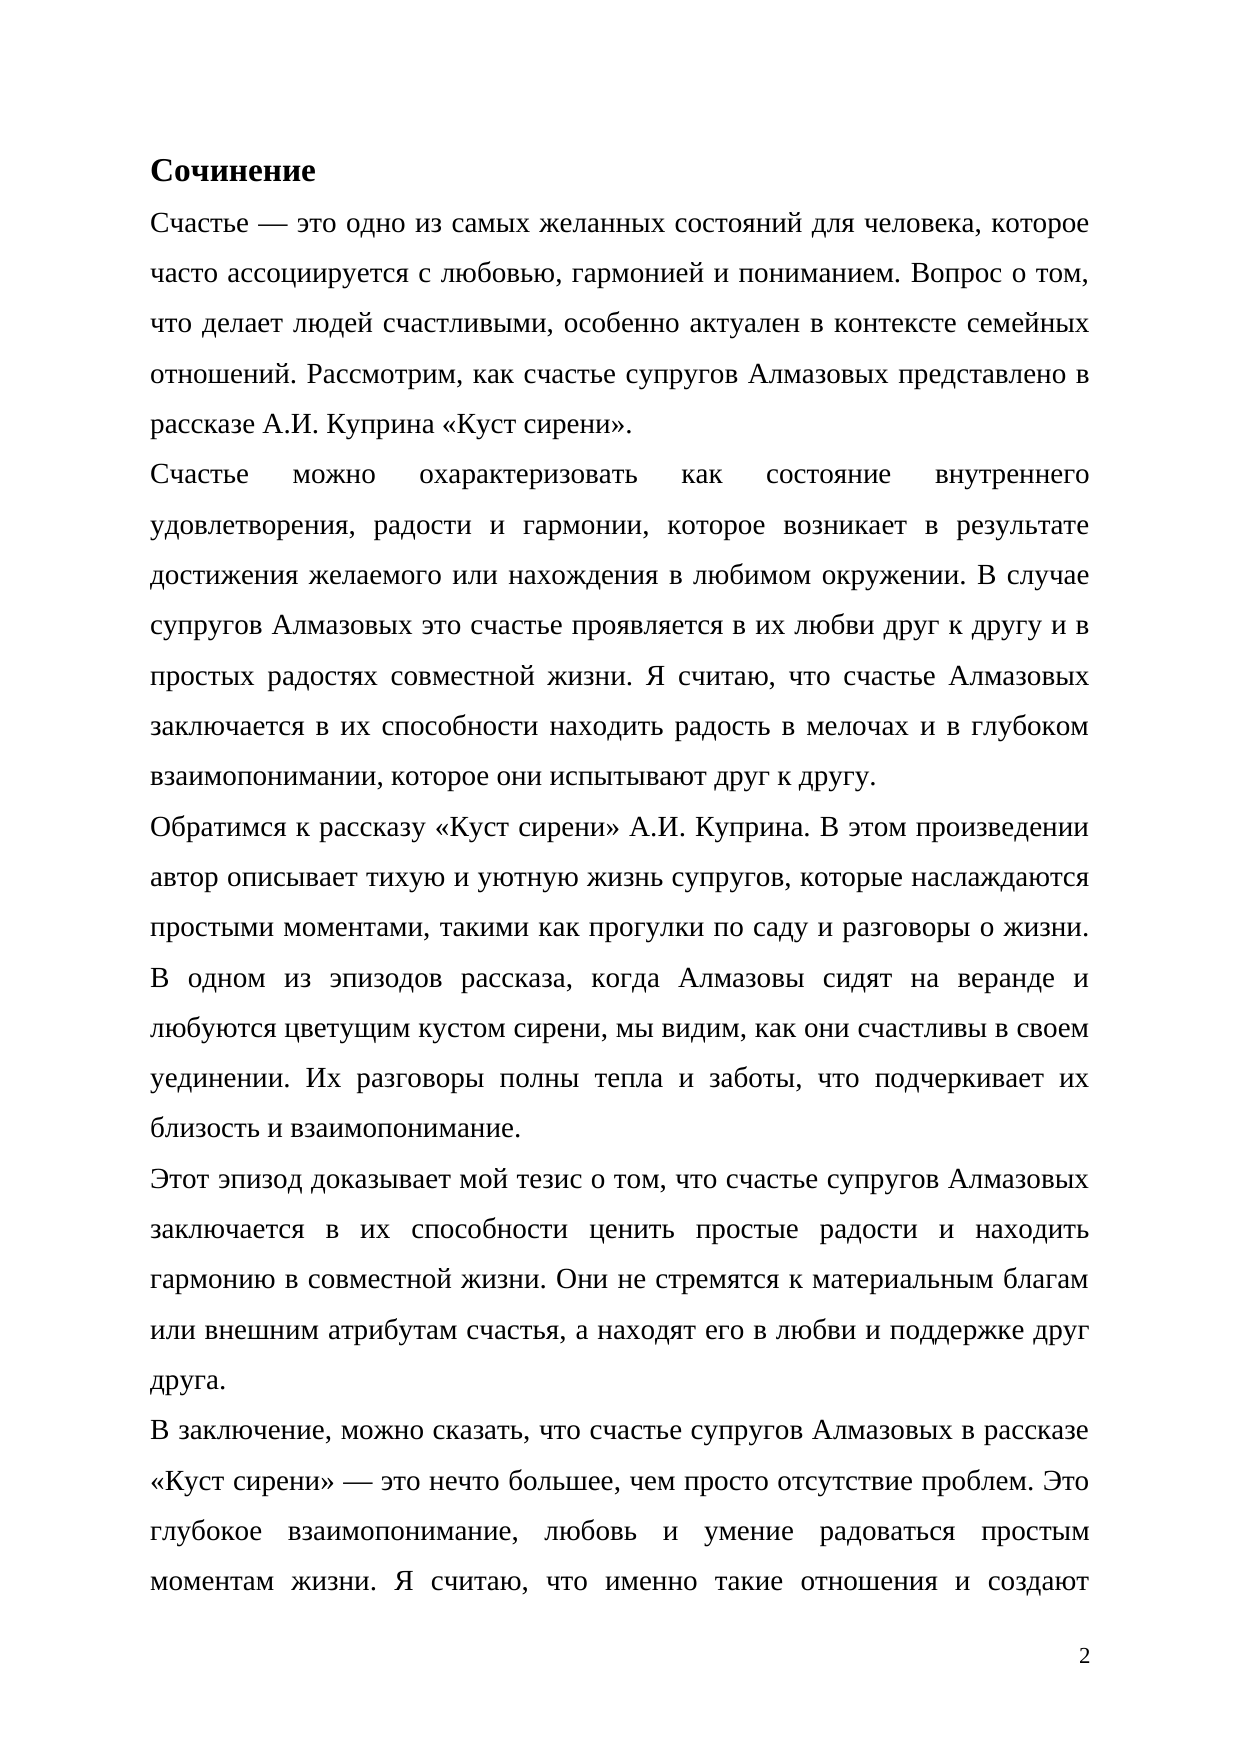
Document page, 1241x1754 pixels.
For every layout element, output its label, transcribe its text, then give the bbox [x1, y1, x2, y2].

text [150, 1412, 1090, 1597]
text Обратимся к рассказу «Куст сирени» А.И. Куприна. В этом произведении автор описывает тихую и уютную жизнь супругов, которые наслаждаются простыми моментами, такими как прогулки по саду и разговоры о жизни. В одном из эпизодов рассказа, когда Алмазовы сидят на веранде и любуются цветущим кустом сирени, мы видим, как они счастливы в своем уединении. Их разговоры полны тепла и заботы, что подчеркивает их близость и взаимопонимание. [150, 809, 1090, 1144]
text Счастье можно охарактеризовать как состояние внутреннего удовлетворения, радости и гармонии, которое возникает в результате достижения желаемого или нахождения в любимом окружении. В случае супругов Алмазовых это счастье проявляется в их любви друг к другу и в простых радостях совместной жизни. Я считаю, что счастье Алмазовых заключается в их способности находить радость в мелочах и в глубоком взаимопонимании, которое они испытывают друг к другу. [150, 457, 1090, 792]
subtitle Сочинение [150, 150, 1090, 188]
text Этот эпизод доказывает мой тезис о том, что счастье супругов Алмазовых заключается в их способности ценить простые радости и находить гармонию в совместной жизни. Они не стремятся к материальным благам или внешним атрибутам счастья, а находят его в любви и поддержке друг друга. [150, 1161, 1090, 1396]
text Счастье — это одно из самых желанных состояний для человека, которое часто ассоциируется с любовью, гармонией и пониманием. Вопрос о том, что делает людей счастливыми, особенно актуален в контексте семейных отношений. Рассмотрим, как счастье супругов Алмазовых представлено в рассказе А.И. Куприна «Куст сирени». [150, 205, 1090, 440]
